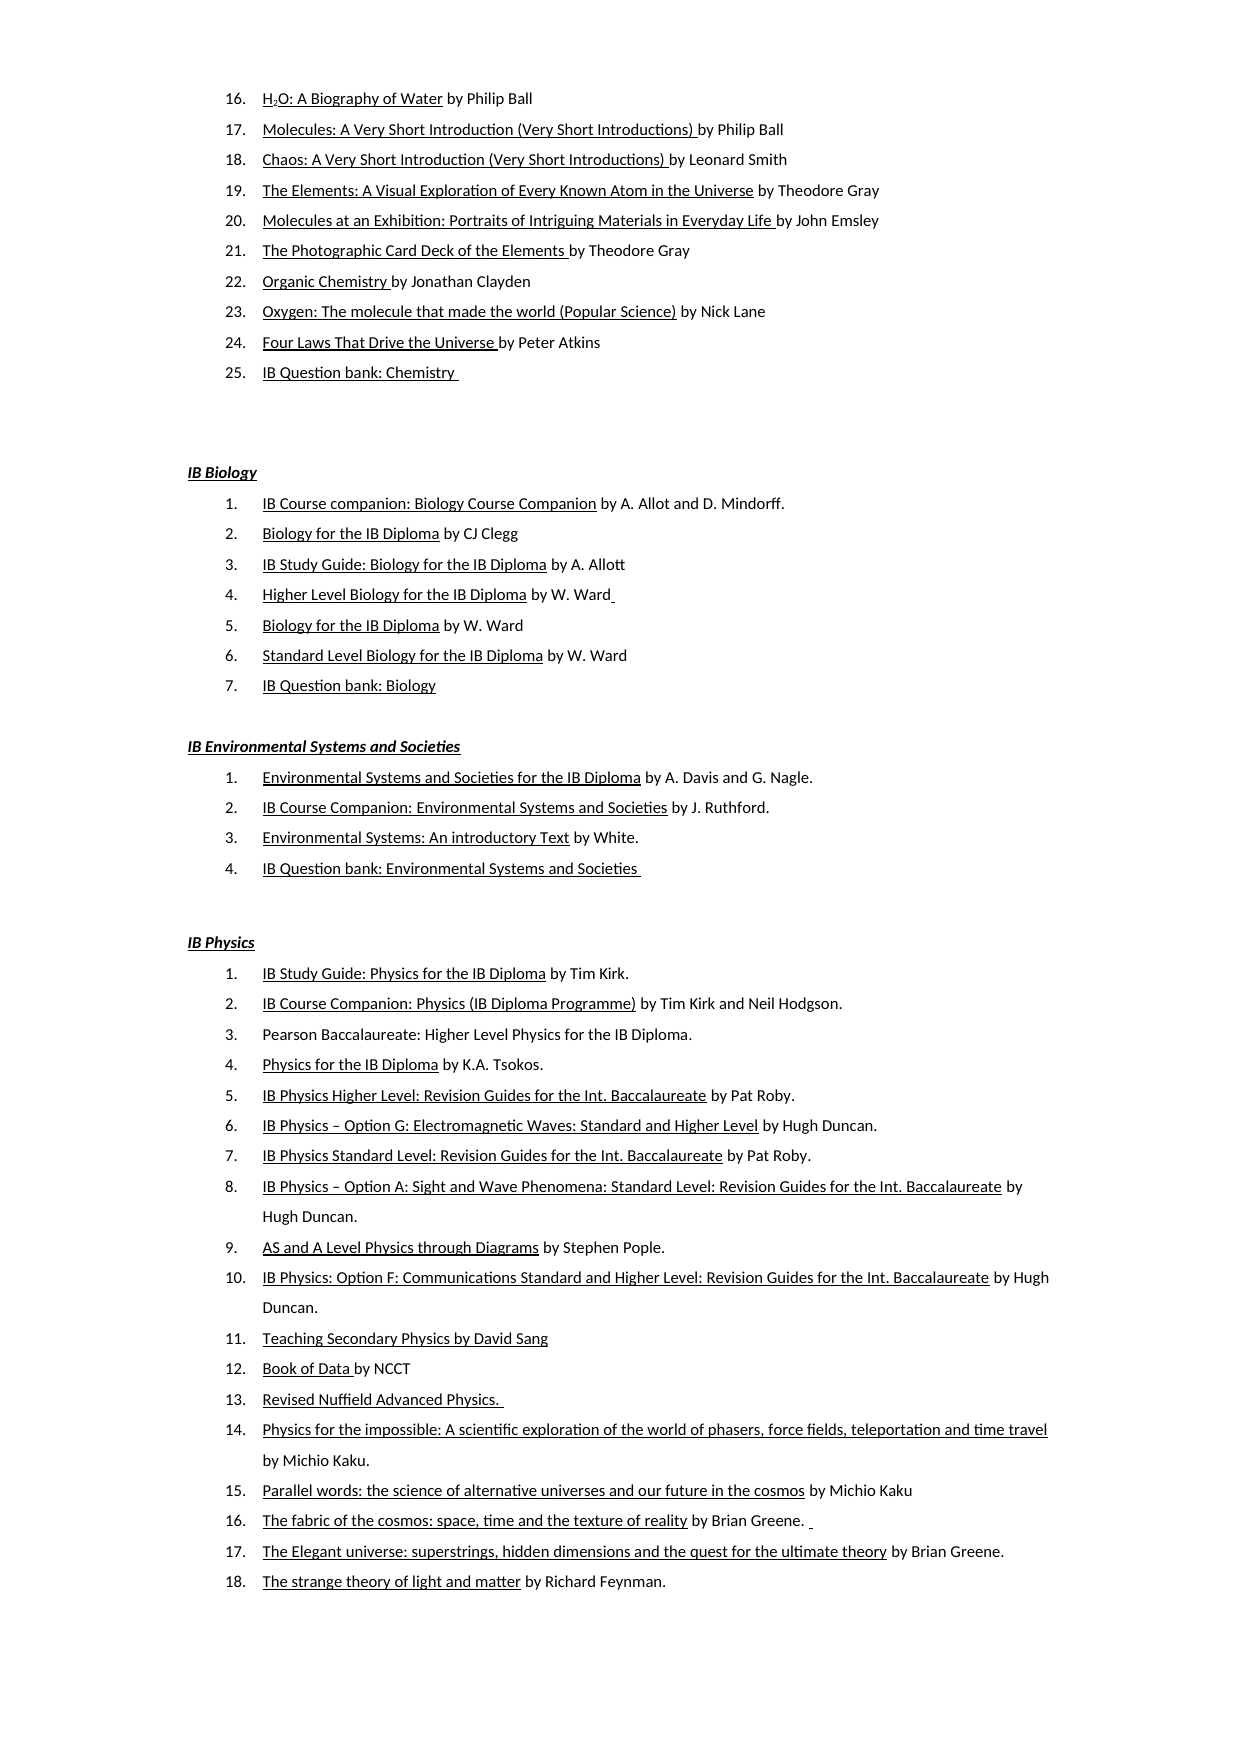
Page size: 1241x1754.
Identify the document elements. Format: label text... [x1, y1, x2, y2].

list The Elements: A Visual Exploration of Every Known Atom in the Universe by Theodore Gray [225, 180, 1053, 200]
list IB Study Guide: Physics for the IB Diploma by Tim Kirk. [225, 963, 1053, 983]
text IB Physics [187, 933, 1053, 953]
list Four Laws That Drive the Universe by Peter Atkins [225, 332, 1053, 352]
list Biology for the IB Diploma by W. Ward [225, 615, 1053, 635]
list The Photographic Card Deck of the Elements by Theodore Gray [225, 241, 1053, 261]
list Higher Level Biology for the IB Diploma by W. Ward [225, 584, 1053, 605]
list IB Physics Standard Level: Revision Guides for the Int. Baccalaureate by Pat Roby. [225, 1146, 1053, 1166]
list Pearson Baccalaureate: Higher Level Physics for the IB Diploma. [225, 1024, 1053, 1044]
list The Elegant universe: superstrings, hidden dimensions and the quest for the ultimate theory by Brian Greene. [225, 1541, 1053, 1561]
list AS and A Level Physics through Diagrams by Stephen Pople. [225, 1237, 1053, 1257]
list The strange theory of light and matter by Richard Feynman. [225, 1572, 1053, 1592]
list Parallel words: the science of alternative universes and our future in the cosmos by Michio Kaku [225, 1480, 1053, 1501]
list Standard Level Biology for the IB Diploma by W. Ward [225, 645, 1053, 666]
list IB Physics: Option F: Communications Standard and Higher Level: Revision Guides for the Int. Baccalaureate by Hugh Duncan. [225, 1267, 1053, 1318]
list Physics for the impossible: A scientific exploration of the world of phasers, force fields, teleportation and time travel by Michio Kaku. [225, 1419, 1053, 1470]
list Environmental Systems and Societies for the IB Diploma by A. Davis and G. Nagle. [225, 767, 1053, 787]
list IB Physics Higher Level: Revision Guides for the Int. Baccalaureate by Pat Roby. [225, 1085, 1053, 1105]
list Molecules at an Exhibition: Portraits of Intriguing Materials in Everyday Life by John Emsley [225, 210, 1053, 231]
list Molecules: A Very Short Introduction (Very Short Introductions) by Philip Ball [225, 119, 1053, 139]
list Oxygen: The molecule that made the world (Popular Science) by Nick Lane [225, 302, 1053, 322]
list IB Course Companion: Physics (IB Diploma Programme) by Tim Kirk and Neil Hodgson. [225, 994, 1053, 1014]
list Revised Nuffield Advanced Physics. [225, 1389, 1053, 1409]
list IB Physics – Option A: Sight and Wave Phenomena: Standard Level: Revision Guides for the Int. Baccalaureate by Hugh Duncan. [225, 1176, 1053, 1227]
list Book of Data by NCCT [225, 1359, 1053, 1379]
list The fabric of the cosmos: space, time and the texture of reality by Brian Greene. [225, 1511, 1053, 1531]
list Chaos: A Very Short Introduction (Very Short Introductions) by Leonard Smith [225, 149, 1053, 170]
list IB Course companion: Biology Course Companion by A. Allot and D. Mindorff. [225, 493, 1053, 513]
list Physics for the IB Diploma by K.A. Tsokos. [225, 1054, 1053, 1075]
list IB Question bank: Environmental Systems and Societies [225, 858, 1053, 878]
list Environmental Systems: An introductory Text by White. [225, 828, 1053, 848]
list H2O: A Biography of Water by Philip Ball [225, 89, 1053, 109]
list IB Course Companion: Environmental Systems and Societies by J. Ruthford. [225, 797, 1053, 818]
text IB Environmental Systems and Societies [187, 737, 1053, 757]
list IB Question bank: Chemistry [225, 362, 1053, 383]
list IB Physics – Option G: Electromagnetic Waves: Standard and Higher Level by Hugh Duncan. [225, 1115, 1053, 1136]
list IB Question bank: Biology [225, 676, 1053, 696]
list Teaching Secondary Physics by David Sang [225, 1328, 1053, 1348]
list Biology for the IB Diploma by CJ Clegg [225, 524, 1053, 544]
text IB Biology [187, 463, 1053, 483]
list Organic Chemistry by Jonathan Clayden [225, 271, 1053, 291]
list IB Study Guide: Biology for the IB Diploma by A. Allott [225, 554, 1053, 574]
